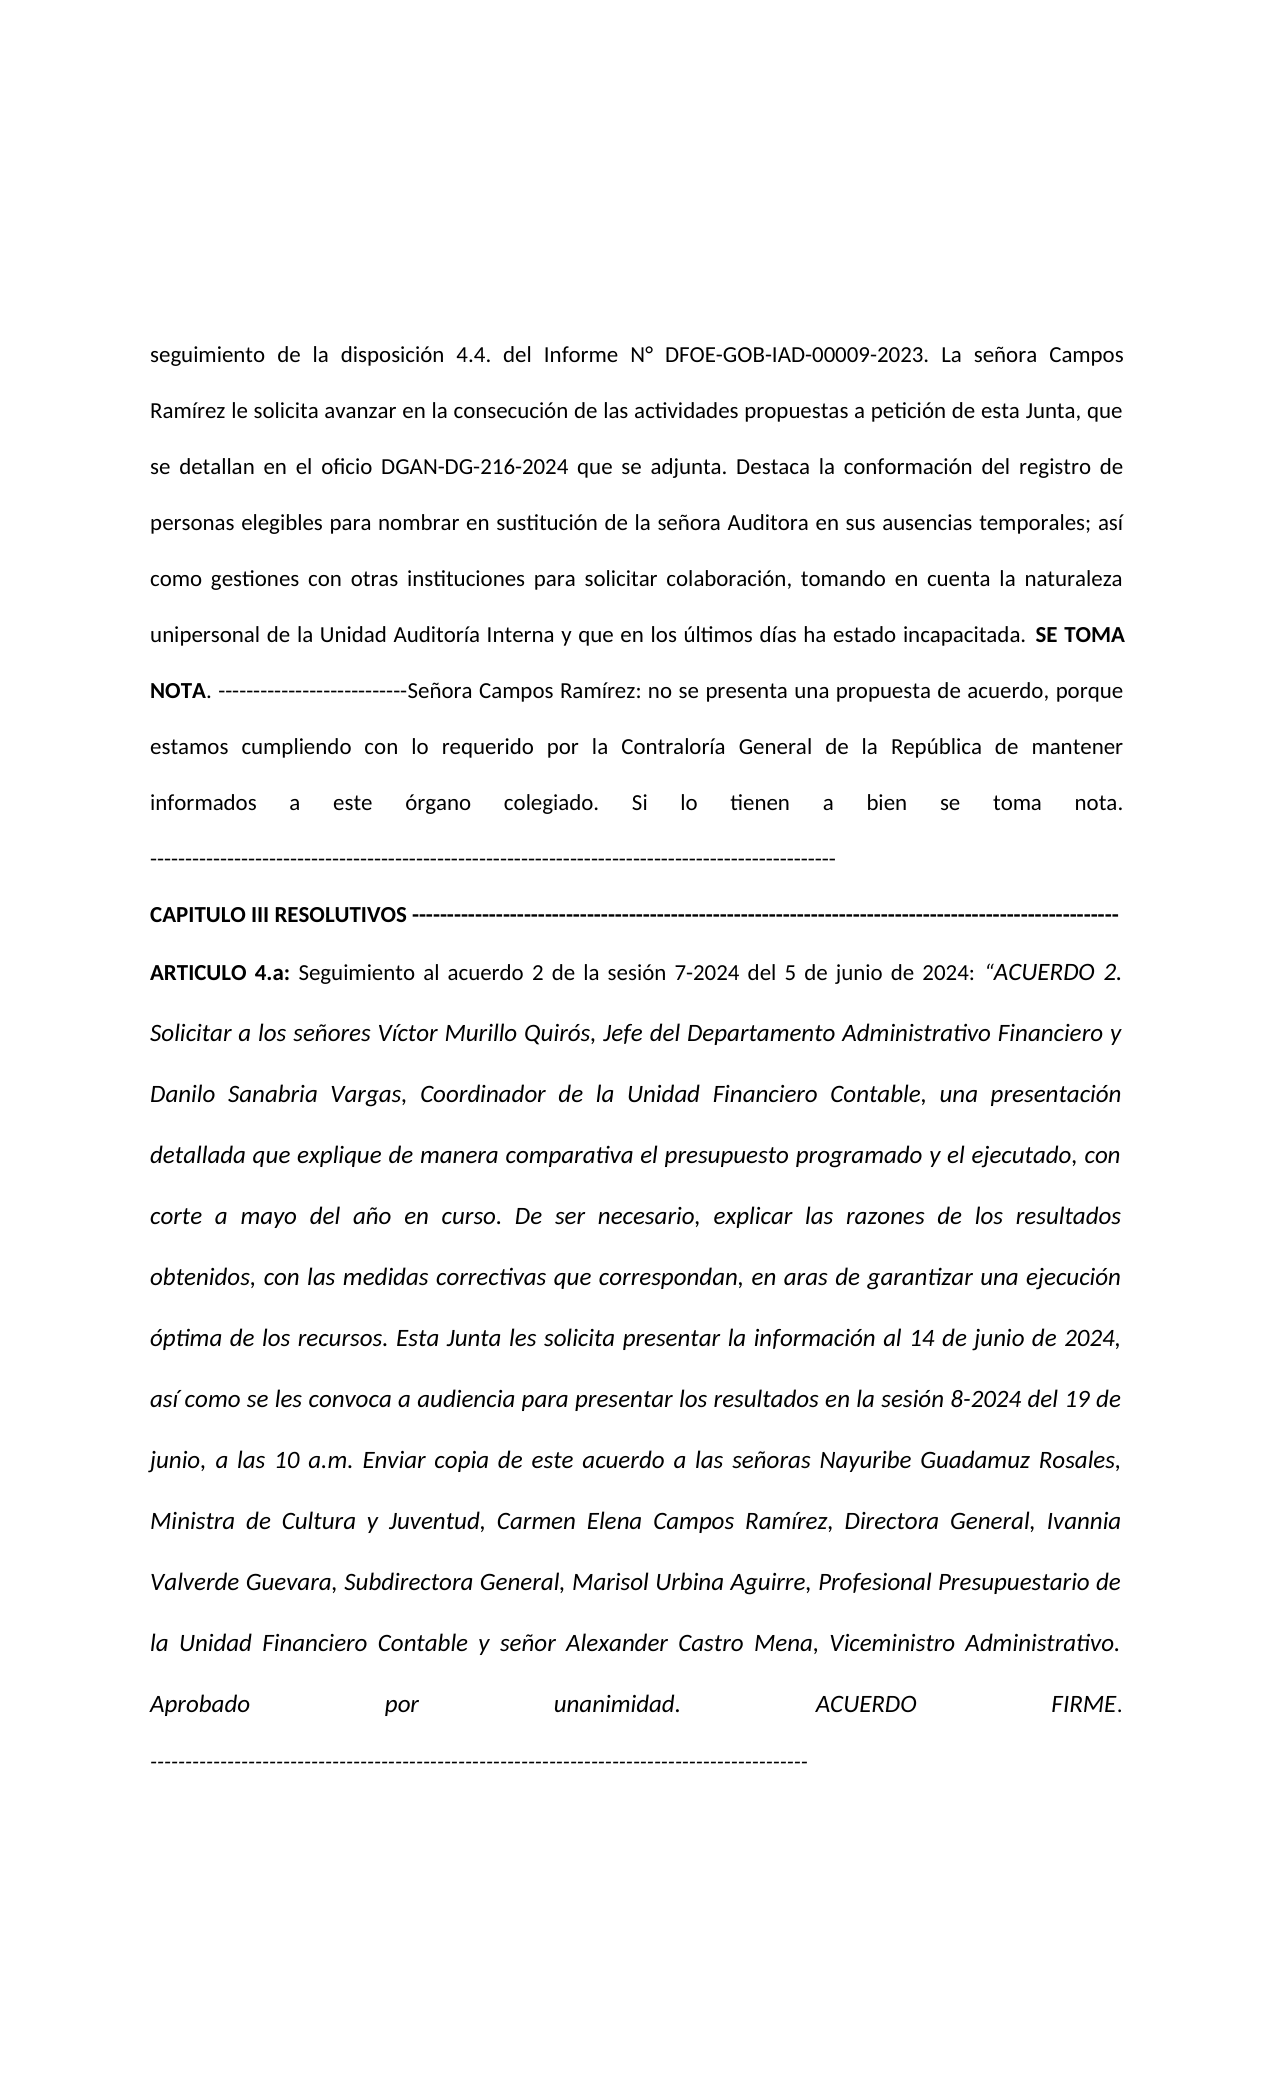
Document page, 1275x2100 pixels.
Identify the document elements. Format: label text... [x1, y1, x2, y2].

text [150, 340, 1125, 872]
text ARTICULO 4.a: Seguimiento al acuerdo 2 de la sesión 7-2024 del 5 de junio de 2024: “ACUERDO 2. Solicitar a los señores Víctor Murillo Quirós, Jefe del Departamento Administrativo Financiero y Danilo Sanabria Vargas, Coordinador de la Unidad Financiero Contable, una presentación detallada que explique de manera comparativa el presupuesto programado y el ejecutado, con corte a mayo del año en curso. De ser necesario, explicar las razones de los resultados obtenidos, con las medidas correctivas que correspondan, en aras de garantizar una ejecución óptima de los recursos. Esta Junta les solicita presentar la información al 14 de junio de 2024, así como se les convoca a audiencia para presentar los resultados en la sesión 8-2024 del 19 de junio, a las 10 a.m. Enviar copia de este acuerdo a las señoras Nayuribe Guadamuz Rosales, Ministra de Cultura y Juventud, Carmen Elena Campos Ramírez, Directora General, Ivannia Valverde Guevara, Subdirectora General, Marisol Urbina Aguirre, Profesional Presupuestario de la Unidad Financiero Contable y señor Alexander Castro Mena, Viceministro Administrativo. Aprobado por unanimidad. ACUERDO FIRME. ---------------------------------------------------------------------------------------------- [150, 956, 1125, 1775]
text CAPITULO III RESOLUTIVOS ----------------------------------------------------------------------------------------------------- [150, 900, 1125, 928]
